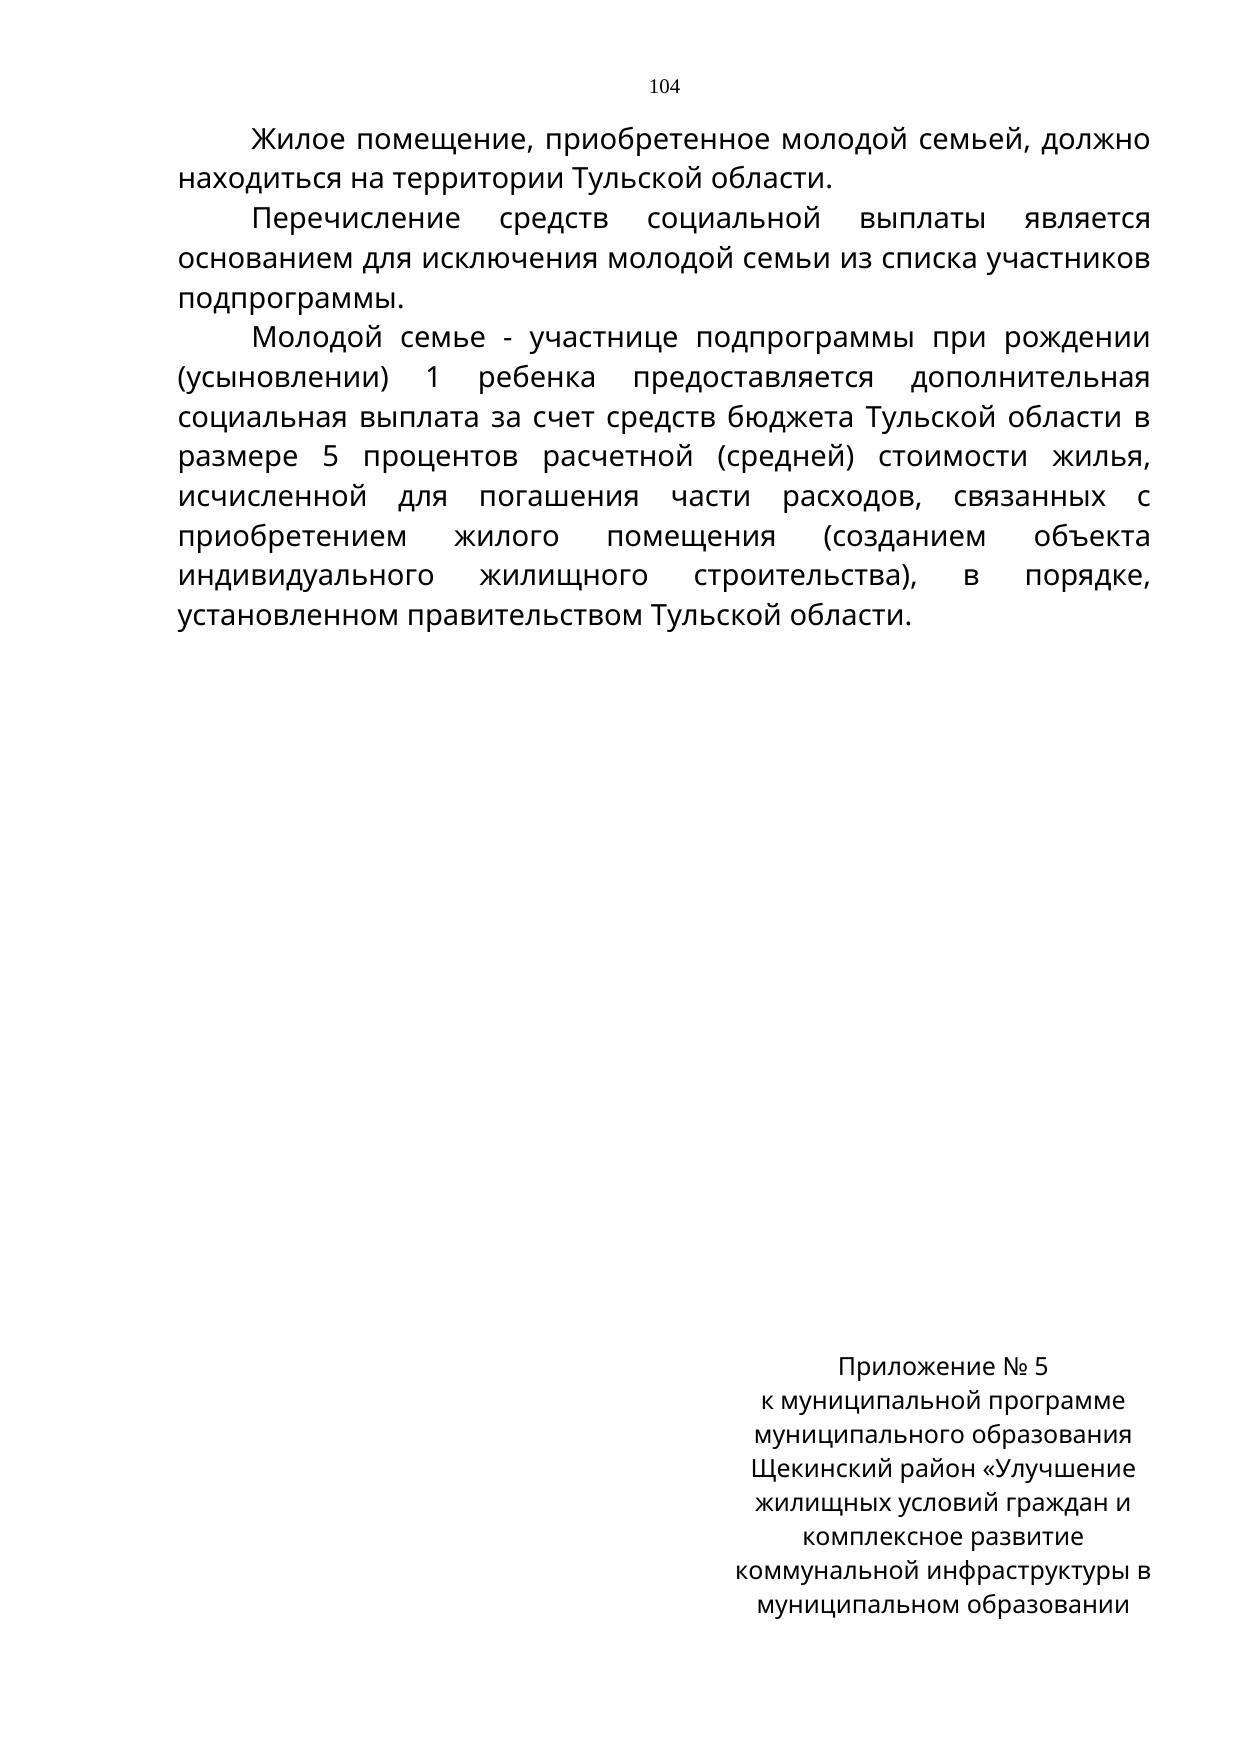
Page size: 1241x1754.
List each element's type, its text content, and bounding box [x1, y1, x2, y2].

text Молодой семье - участнице подпрограммы при рождении (усыновлении) 1 ребенка предоставляется дополнительная социальная выплата за счет средств бюджета Тульской области в размере 5 процентов расчетной (средней) стоимости жилья, исчисленной для погашения части расходов, связанных с приобретением жилого помещения (созданием объекта индивидуального жилищного строительства), в порядке, установленном правительством Тульской области. [177, 317, 1152, 634]
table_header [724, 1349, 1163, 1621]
text Перечисление средств социальной выплаты является основанием для исключения молодой семьи из списка участников подпрограммы. [177, 197, 1152, 317]
text Жилое помещение, приобретенное молодой семьей, должно находиться на территории Тульской области. [177, 118, 1152, 197]
